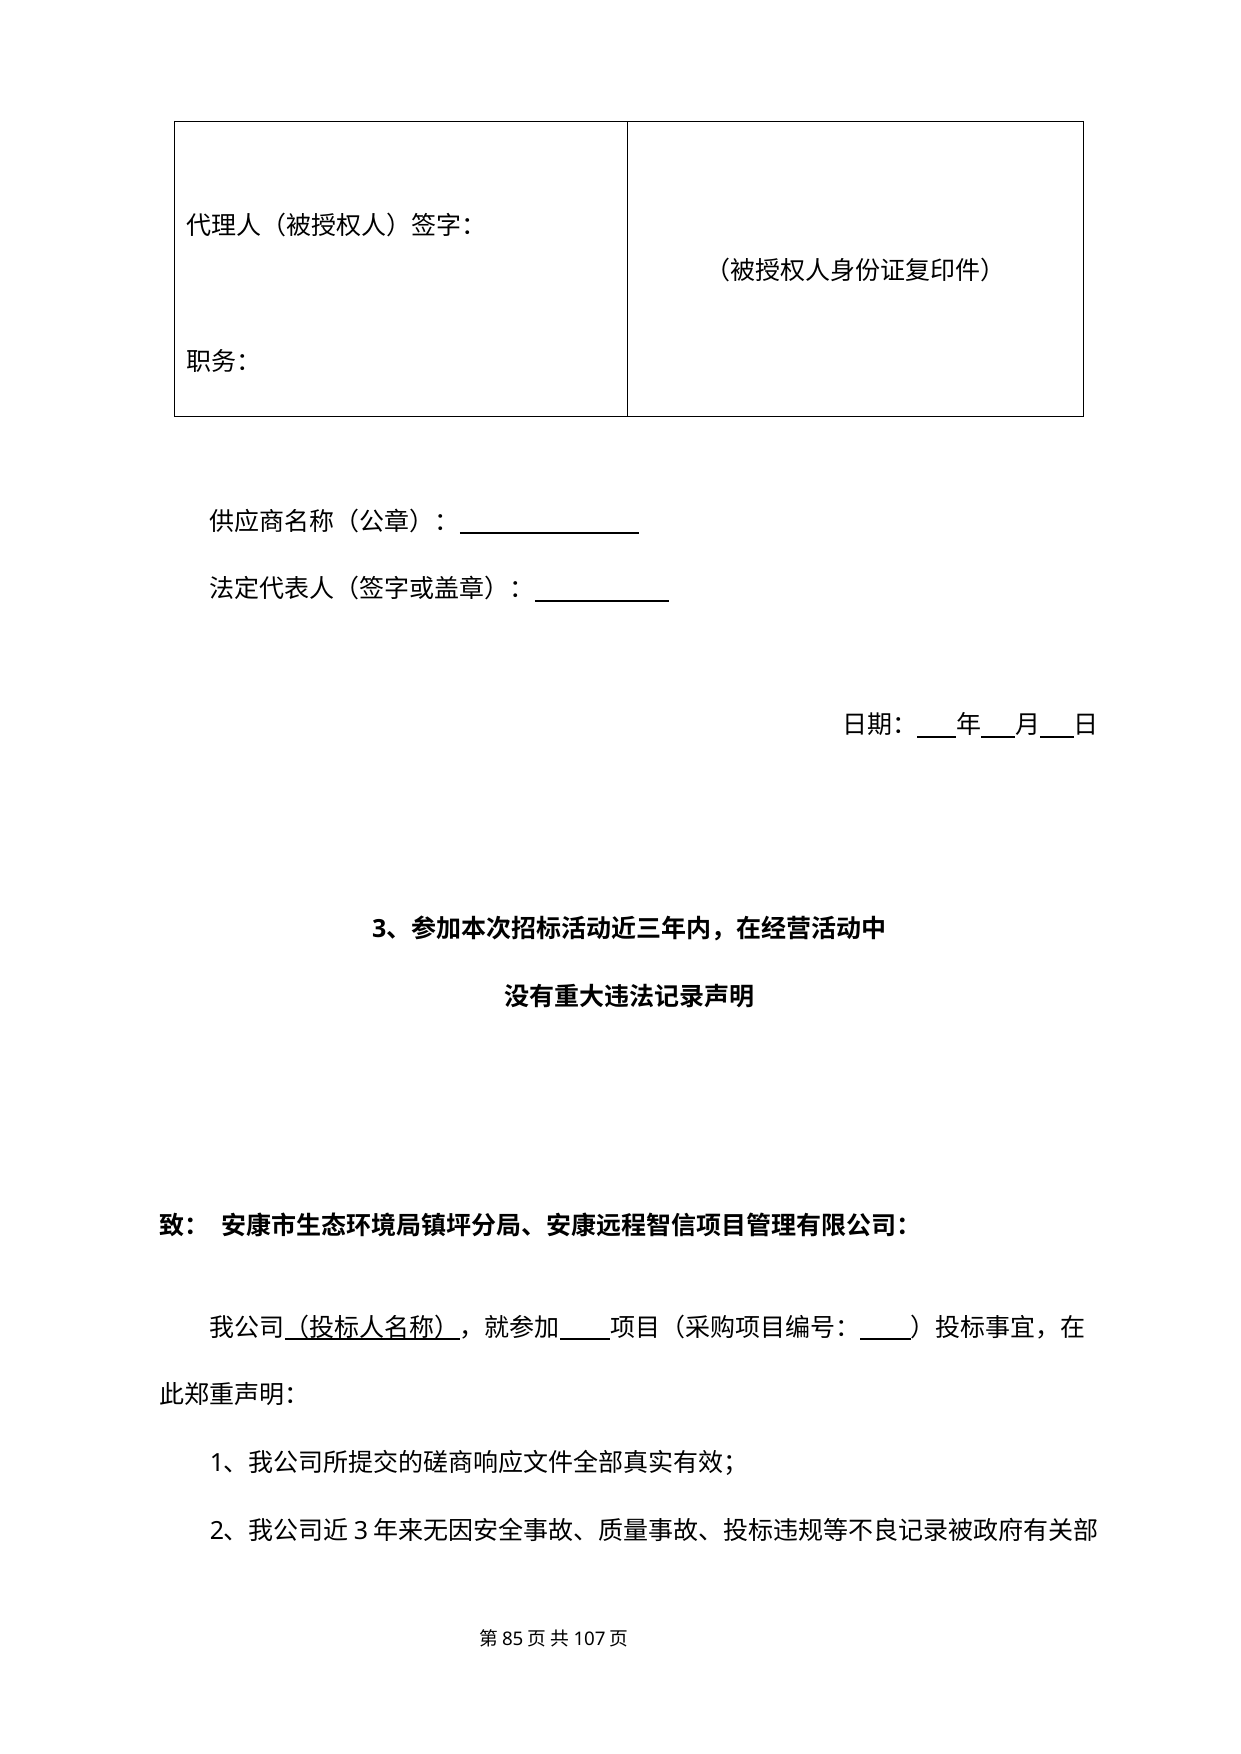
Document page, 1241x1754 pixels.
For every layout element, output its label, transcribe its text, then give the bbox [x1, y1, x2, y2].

text 1、我公司所提交的磋商响应文件全部真实有效； [159, 1427, 1098, 1495]
text 日期： 年 月 日 [159, 689, 1098, 757]
text 3、参加本次招标活动近三年内，在经营活动中 [159, 893, 1098, 961]
table_header 代理人（被授权人）签字： 职务： 年 月 日 [175, 122, 627, 416]
text 致： 安康市生态环境局镇坪分局、安康远程智信项目管理有限公司： [159, 1189, 1098, 1257]
text 我公司（投标人名称），就参加 项目（采购项目编号： ）投标事宜，在此郑重声明： [159, 1291, 1098, 1427]
text 没有重大违法记录声明 [159, 961, 1098, 1028]
table_header （被授权人身份证复印件） [628, 122, 1083, 416]
text 法定代表人（签字或盖章）： [159, 553, 1098, 621]
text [159, 1495, 1098, 1563]
text 供应商名称（公章）： [159, 485, 1098, 553]
